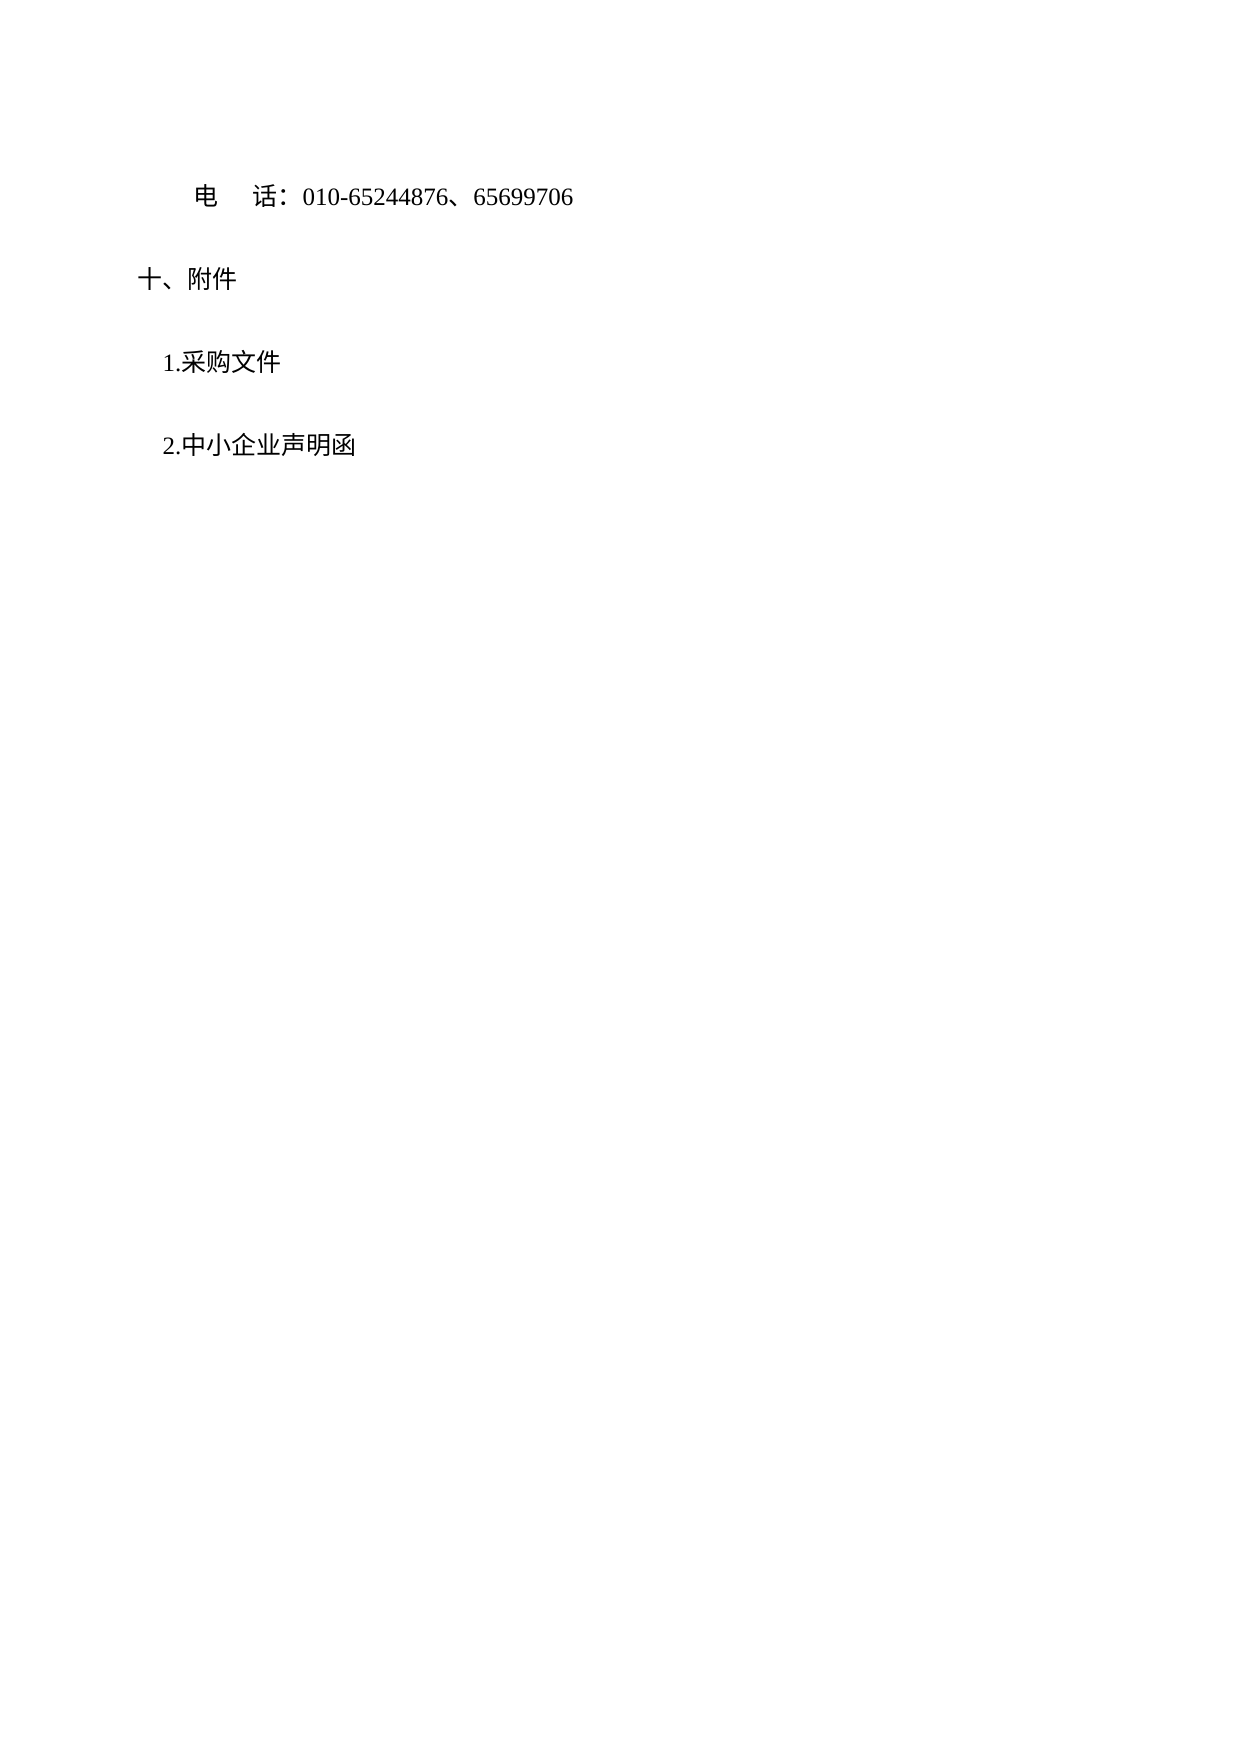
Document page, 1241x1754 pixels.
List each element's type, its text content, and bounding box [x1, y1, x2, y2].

text 2.中小企业声明函 [112, 411, 1128, 476]
text 十、附件 [112, 245, 1128, 310]
text 1.采购文件 [112, 328, 1128, 393]
text 电 话：010-65244876、65699706 [194, 162, 1128, 227]
